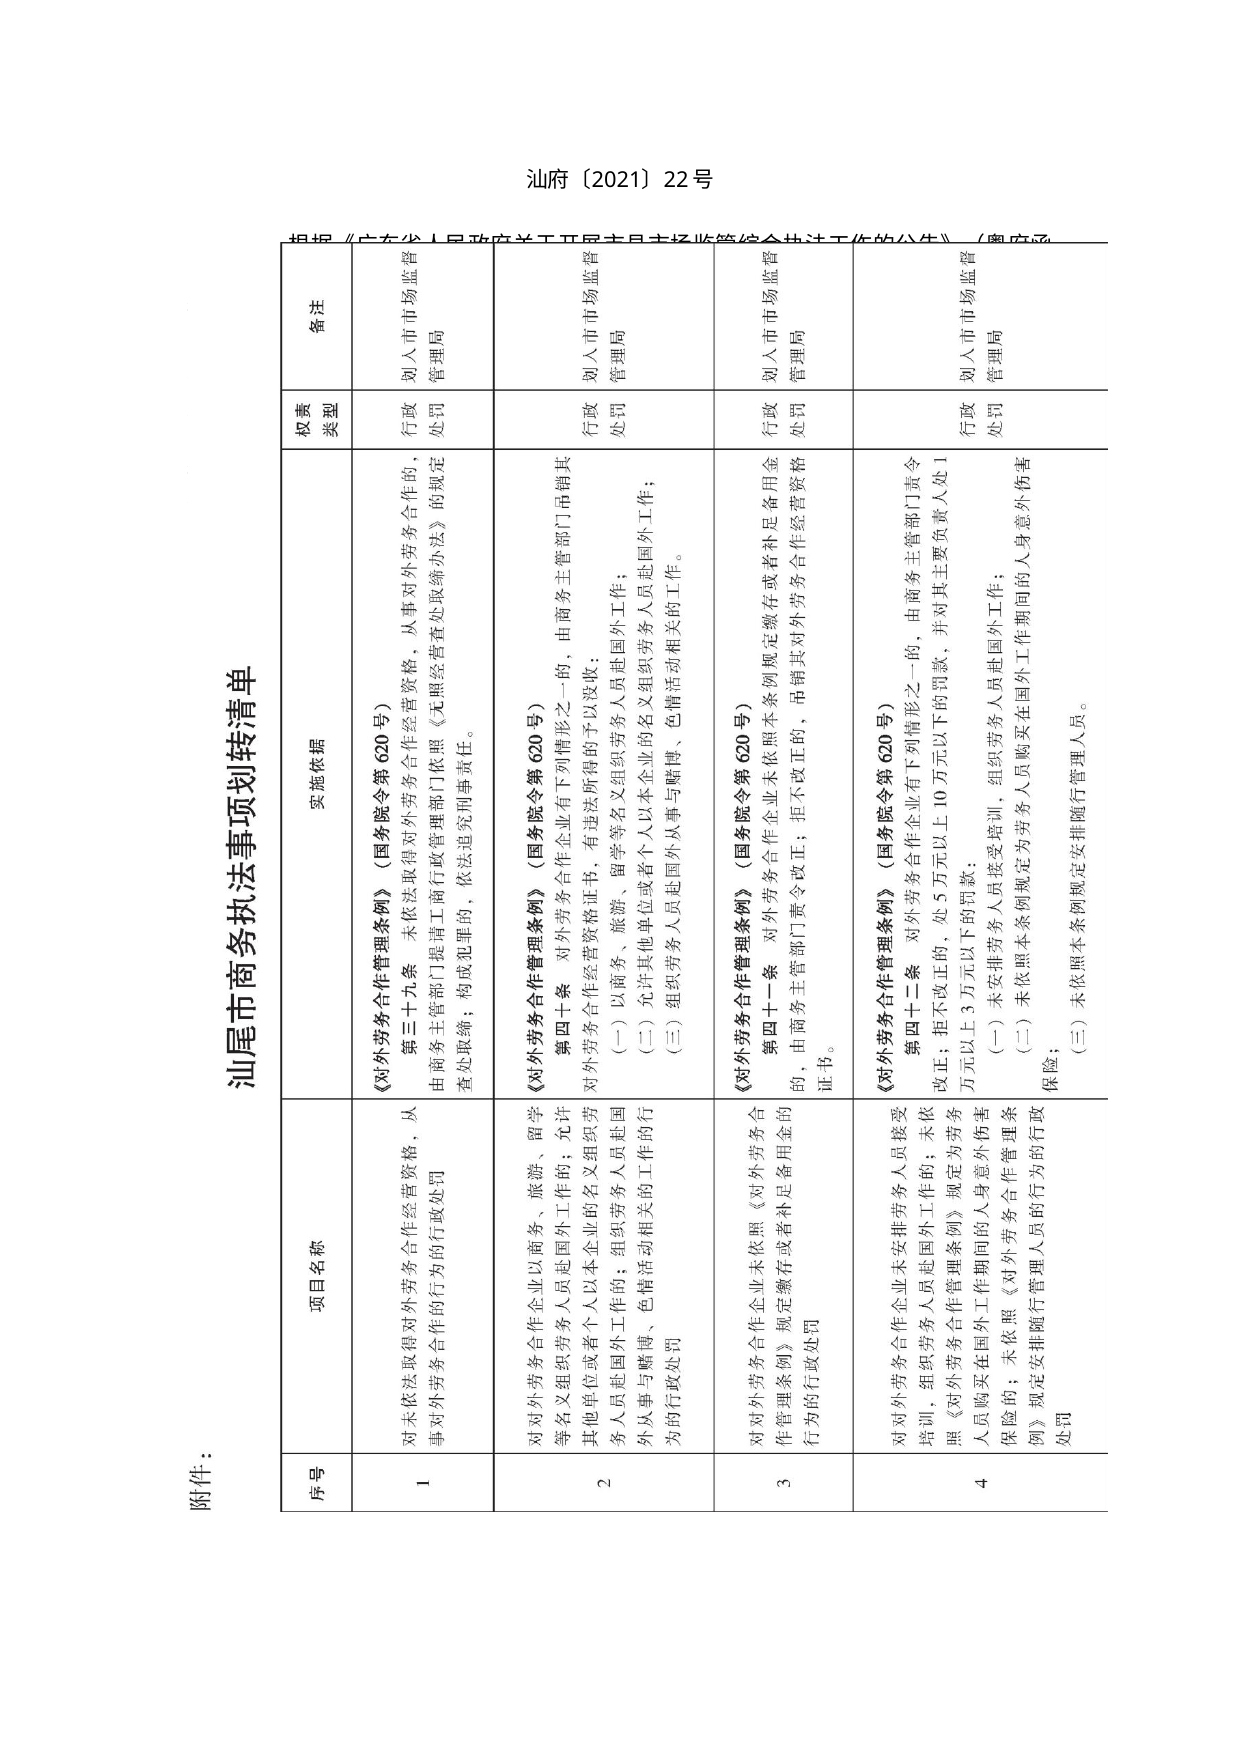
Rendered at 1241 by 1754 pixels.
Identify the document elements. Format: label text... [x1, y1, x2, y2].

picture [187, 242, 1108, 1512]
text 汕府〔2021〕22号 [187, 162, 1053, 194]
